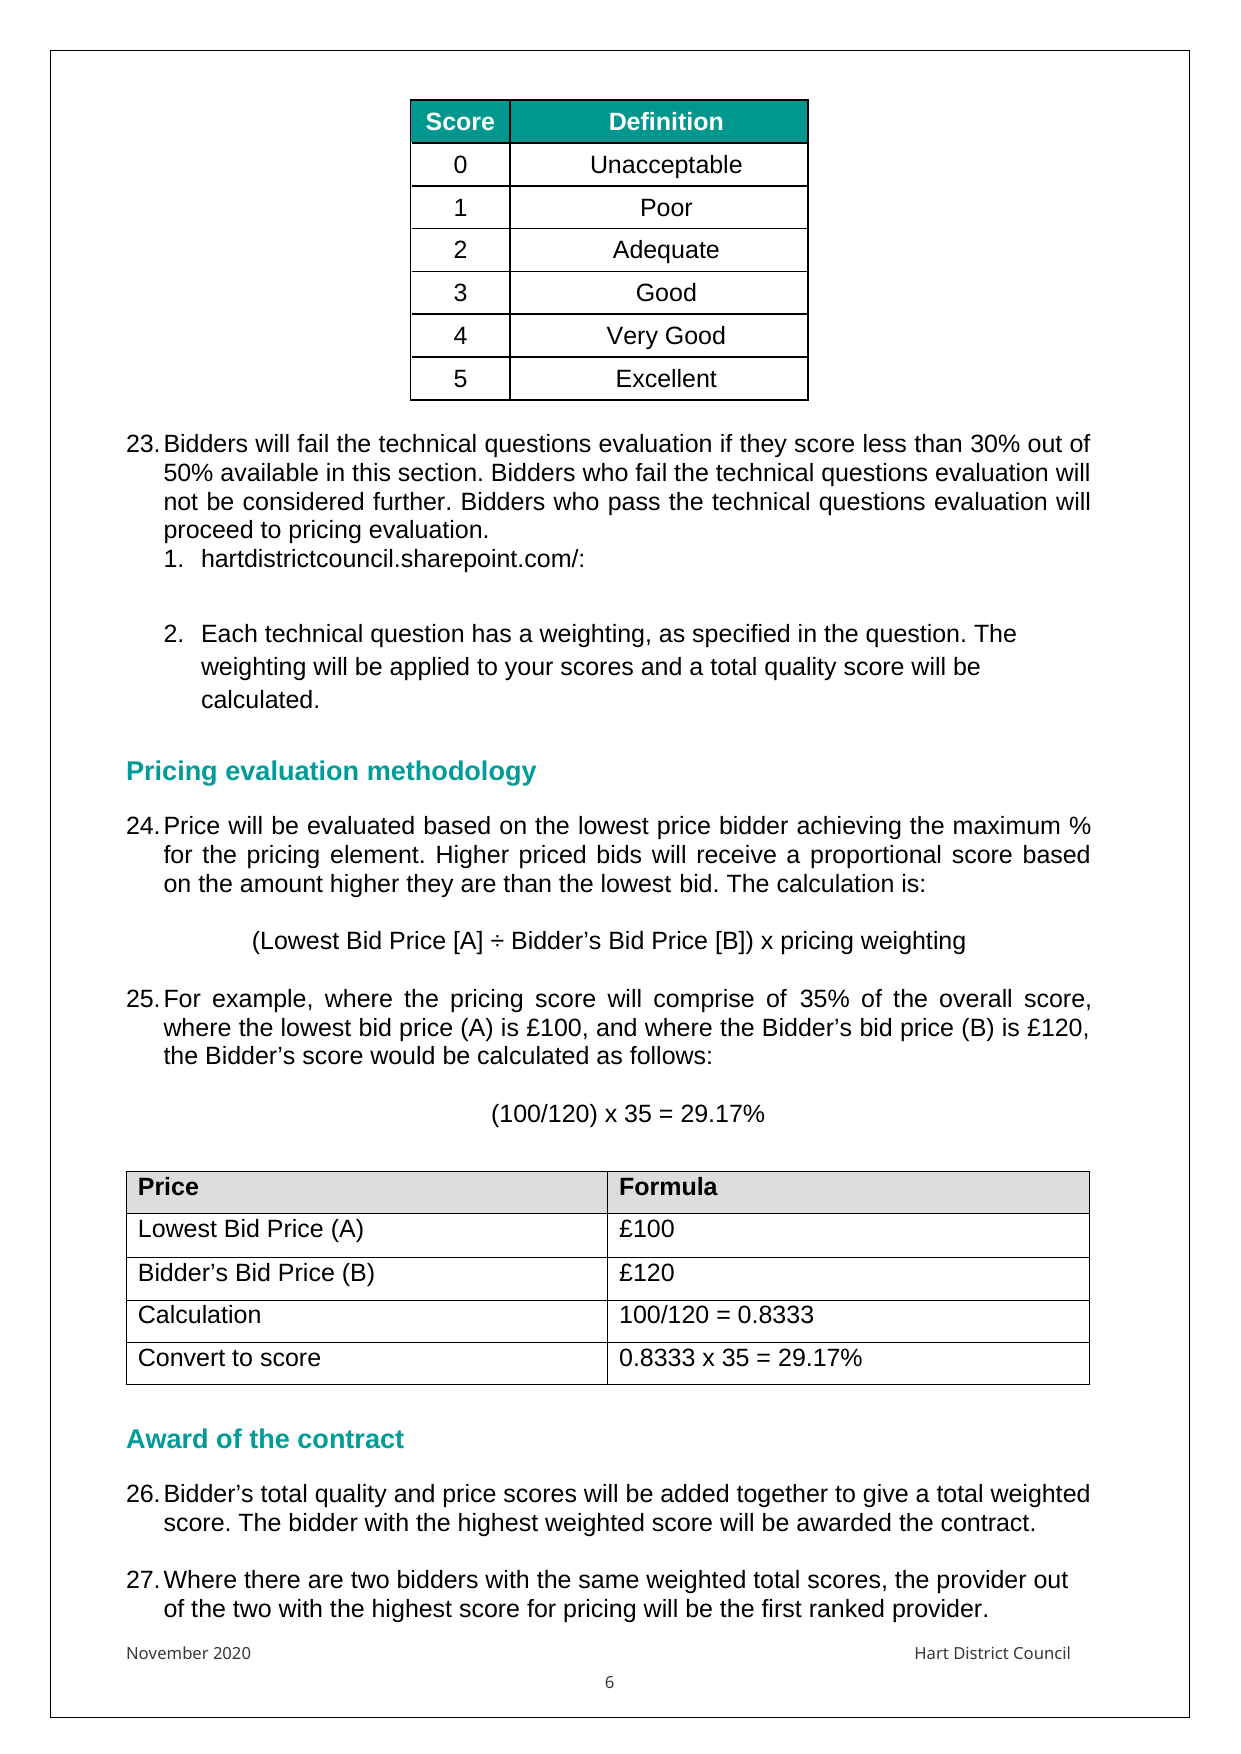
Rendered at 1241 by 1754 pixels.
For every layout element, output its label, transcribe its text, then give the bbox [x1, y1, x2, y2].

text Pricing evaluation methodology [126, 755, 1093, 786]
table_cell Excellent [511, 358, 807, 399]
table_cell Convert to score [127, 1343, 607, 1384]
list hartdistrictcouncil.sharepoint.com/: [163, 544, 1093, 573]
list Where there are two bidders with the same weighted total scores, the provider out of the two with the highest score for pricing will be the first ranked provider. [126, 1565, 1093, 1623]
list Bidder’s total quality and price scores will be added together to give a total weighted score. The bidder with the highest weighted score will be awarded the contract. [126, 1479, 1093, 1536]
table_cell 5 [411, 357, 509, 399]
table_header Price [127, 1172, 607, 1213]
table_header Score [411, 101, 509, 142]
table_cell 4 [411, 314, 509, 356]
table_header Definition [511, 101, 807, 142]
list For example, where the pricing score will comprise of 35% of the overall score, where the lowest bid price (A) is £100, and where the Bidder’s bid price (B) is £120, the Bidder’s score would be calculated as follows: [126, 984, 1093, 1070]
text Award of the contract [126, 1423, 1093, 1454]
table_cell 3 [411, 272, 509, 313]
table_cell Adequate [511, 229, 807, 271]
table_cell 0 [411, 143, 509, 185]
table_cell 2 [411, 229, 509, 271]
table_cell Bidder’s Bid Price (B) [127, 1258, 607, 1299]
table_cell Poor [511, 187, 807, 228]
table_cell 1 [411, 186, 509, 228]
table_cell 100/120 = 0.8333 [608, 1301, 1089, 1342]
table_cell Very Good [511, 315, 807, 356]
table_cell Good [511, 272, 807, 313]
text (Lowest Bid Price [A] ÷ Bidder’s Bid Price [B]) x pricing weighting [126, 926, 1093, 955]
table_cell £100 [608, 1214, 1089, 1257]
table_cell Unacceptable [511, 144, 807, 185]
table_header Formula [608, 1172, 1089, 1213]
list Each technical question has a weighting, as specified in the question. The weighting will be applied to your scores and a total quality score will be calculated. [163, 618, 1093, 713]
table_cell Lowest Bid Price (A) [127, 1214, 607, 1257]
list (100/120) x 35 = 29.17% [163, 1099, 1093, 1128]
table_cell Calculation [127, 1301, 607, 1342]
list Bidders will fail the technical questions evaluation if they score less than 30% out of 50% available in this section. Bidders who fail the technical questions evaluation will not be considered further. Bidders who pass the technical questions evaluation will proceed to pricing evaluation. [126, 429, 1093, 544]
table_cell 0.8333 x 35 = 29.17% [608, 1343, 1089, 1384]
list Price will be evaluated based on the lowest price bidder achieving the maximum % for the pricing element. Higher priced bids will receive a proportional score based on the amount higher they are than the lowest bid. The calculation is: [126, 811, 1093, 898]
table_cell £120 [608, 1258, 1089, 1299]
